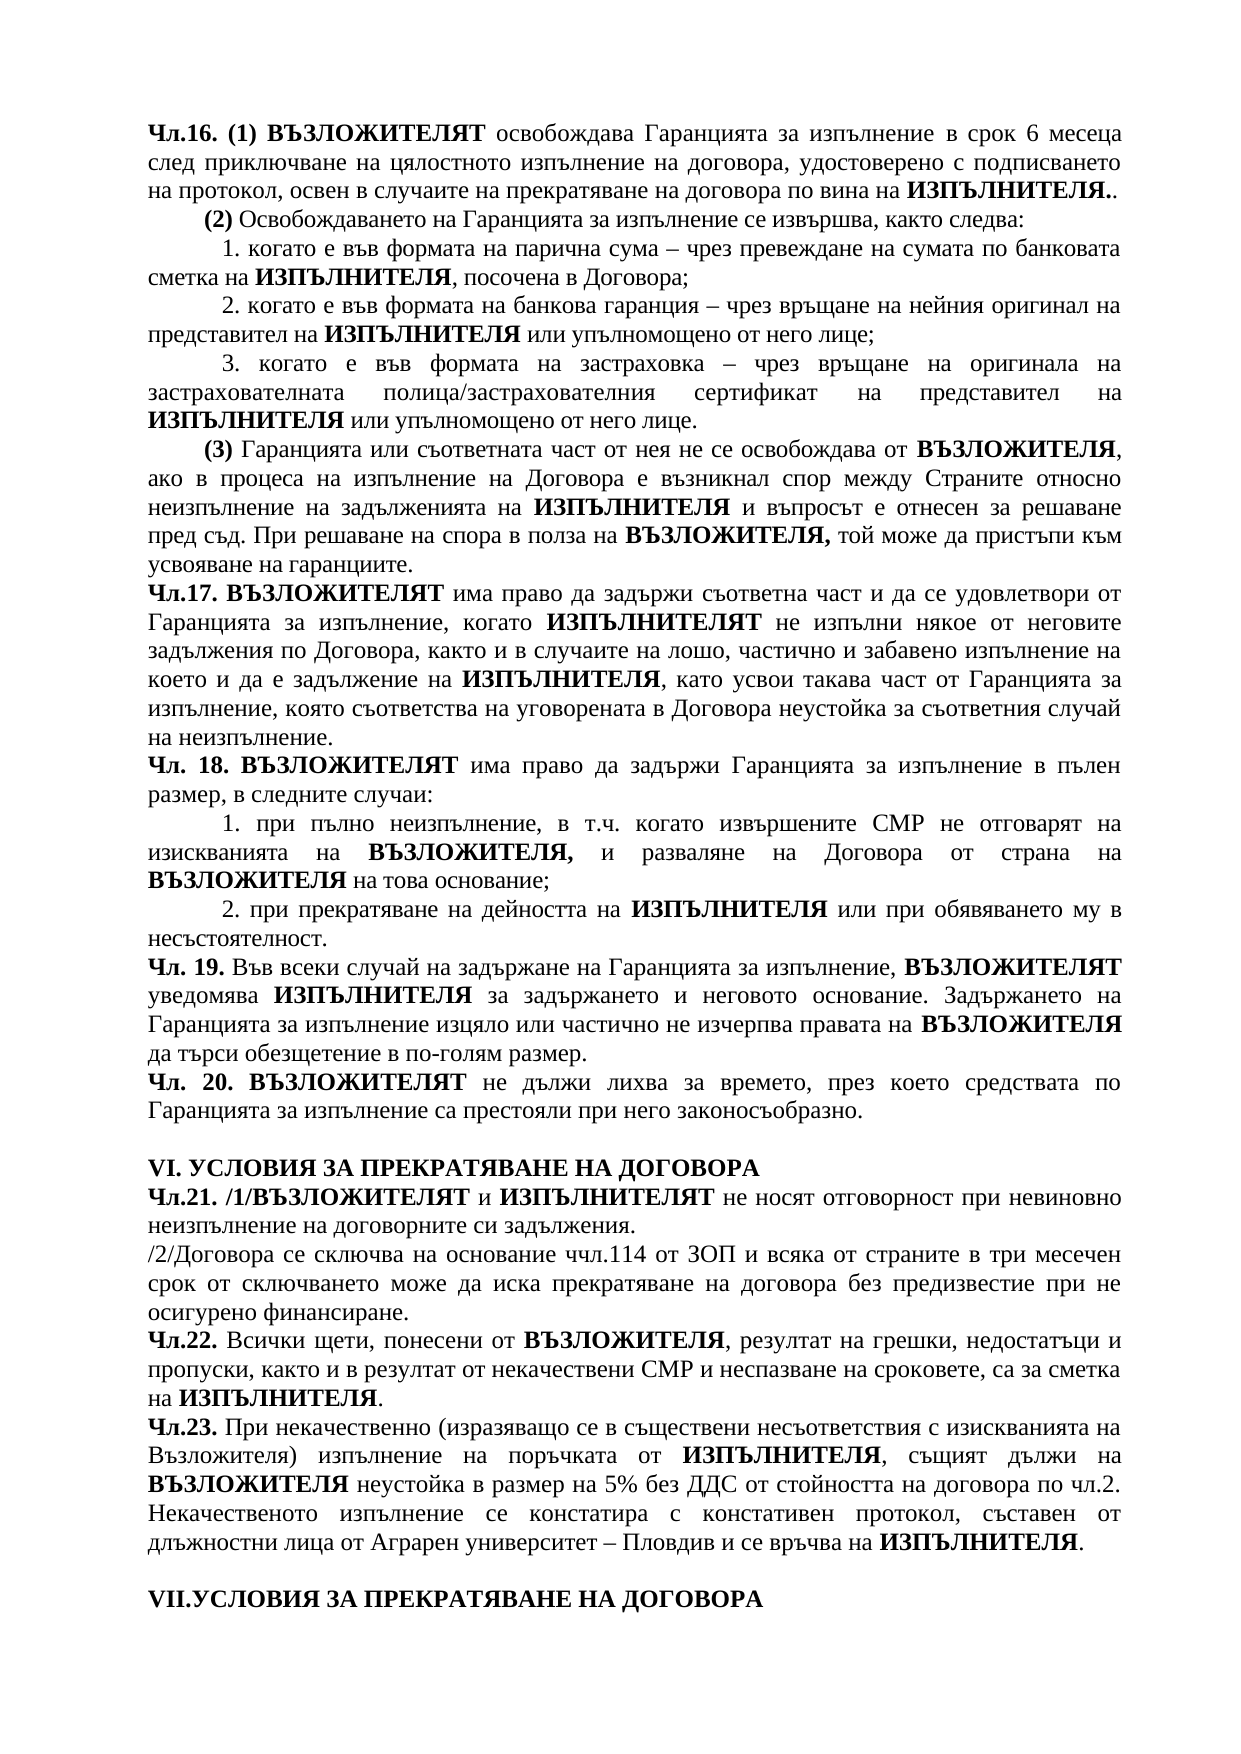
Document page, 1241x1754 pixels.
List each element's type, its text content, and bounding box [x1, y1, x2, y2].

text Чл.22. Всички щети, понесени от ВЪЗЛОЖИТЕЛЯ, резултат на грешки, недостатъци и пропуски, както и в резултат от некачествени СМР и неспазване на сроковете, са за сметка на ИЗПЪЛНИТЕЛЯ. [148, 1326, 1122, 1412]
text (2) Освобождаването на Гаранцията за изпълнение се извършва, както следва: [148, 204, 1122, 233]
text 2. когато е във формата на банкова гаранция – чрез връщане на нейния оригинал на представител на ИЗПЪЛНИТЕЛЯ или упълномощено от него лице; [148, 291, 1122, 348]
text Чл.17. ВЪЗЛОЖИТЕЛЯТ има право да задържи съответна част и да се удовлетвори от Гаранцията за изпълнение, когато ИЗПЪЛНИТЕЛЯТ не изпълни някое от неговите задължения по Договора, както и в случаите на лошо, частично и забавено изпълнение на което и да е задължение на ИЗПЪЛНИТЕЛЯ, като усвои такава част от Гаранцията за изпълнение, която съответства на уговорената в Договора неустойка за съответния случай на неизпълнение. [148, 578, 1122, 751]
text Чл.21. /1/ВЪЗЛОЖИТЕЛЯТ и ИЗПЪЛНИТЕЛЯТ не носят отговорност при невиновно неизпълнение на договорните си задължения. [148, 1182, 1122, 1239]
text Чл. 18. ВЪЗЛОЖИТЕЛЯТ има право да задържи Гаранцията за изпълнение в пълен размер, в следните случаи: [148, 751, 1122, 808]
text 3. когато е във формата на застраховка – чрез връщане на оригинала на застрахователната полица/застрахователния сертификат на представител на ИЗПЪЛНИТЕЛЯ или упълномощено от него лице. [148, 348, 1122, 434]
text Чл. 20. ВЪЗЛОЖИТЕЛЯТ не дължи лихва за времето, през което средствата по Гаранцията за изпълнение са престояли при него законосъобразно. [148, 1067, 1122, 1124]
text 1. когато е във формата на парична сума – чрез превеждане на сумата по банковата сметка на ИЗПЪЛНИТЕЛЯ, посочена в Договора; [148, 233, 1122, 291]
text Чл. 19. Във всеки случай на задържане на Гаранцията за изпълнение, ВЪЗЛОЖИТЕЛЯТ уведомява ИЗПЪЛНИТЕЛЯ за задържането и неговото основание. Задържането на Гаранцията за изпълнение изцяло или частично не изчерпва правата на ВЪЗЛОЖИТЕЛЯ да търси обезщетение в по-голям размер. [148, 952, 1122, 1067]
text VI. УСЛОВИЯ ЗА ПРЕКРАТЯВАНЕ НА ДОГОВОРА [148, 1153, 1122, 1182]
text Чл.23. При некачественно (изразяващо се в съществени несъответствия с изискванията на Възложителя) изпълнение на поръчката от ИЗПЪЛНИТЕЛЯ, същият дължи на ВЪЗЛОЖИТЕЛЯ неустойка в размер на 5% без ДДС от стойността на договора по чл.2. Некачественото изпълнение се констатира с констативен протокол, съставен от длъжностни лица от Аграрен университет – Пловдив и се връчва на ИЗПЪЛНИТЕЛЯ. [148, 1412, 1122, 1556]
text VII.УСЛОВИЯ ЗА ПРЕКРАТЯВАНЕ НА ДОГОВОРА [148, 1584, 1122, 1613]
text (3) Гаранцията или съответната част от нея не се освобождава от ВЪЗЛОЖИТЕЛЯ, ако в процеса на изпълнение на Договора е възникнал спор между Страните относно неизпълнение на задълженията на ИЗПЪЛНИТЕЛЯ и въпросът е отнесен за решаване пред съд. При решаване на спора в полза на ВЪЗЛОЖИТЕЛЯ, той може да пристъпи към усвояване на гаранциите. [148, 434, 1122, 578]
text 2. при прекратяване на дейността на ИЗПЪЛНИТЕЛЯ или при обявяването му в несъстоятелност. [148, 894, 1122, 952]
text Чл.16. (1) ВЪЗЛОЖИТЕЛЯТ освобождава Гаранцията за изпълнение в срок 6 месеца след приключване на цялостното изпълнение на договора, удостоверено с подписването на протокол, освен в случаите на прекратяване на договора по вина на ИЗПЪЛНИТЕЛЯ.. [148, 118, 1122, 204]
text /2/Договора се сключва на основание ччл.114 от ЗОП и всяка от страните в три месечен срок от сключването може да иска прекратяване на договора без предизвестие при не осигурено финансиране. [148, 1239, 1122, 1326]
text 1. при пълно неизпълнение, в т.ч. когато извършените СМР не отговарят на изискванията на ВЪЗЛОЖИТЕЛЯ, и разваляне на Договора от страна на ВЪЗЛОЖИТЕЛЯ на това основание; [148, 808, 1122, 894]
